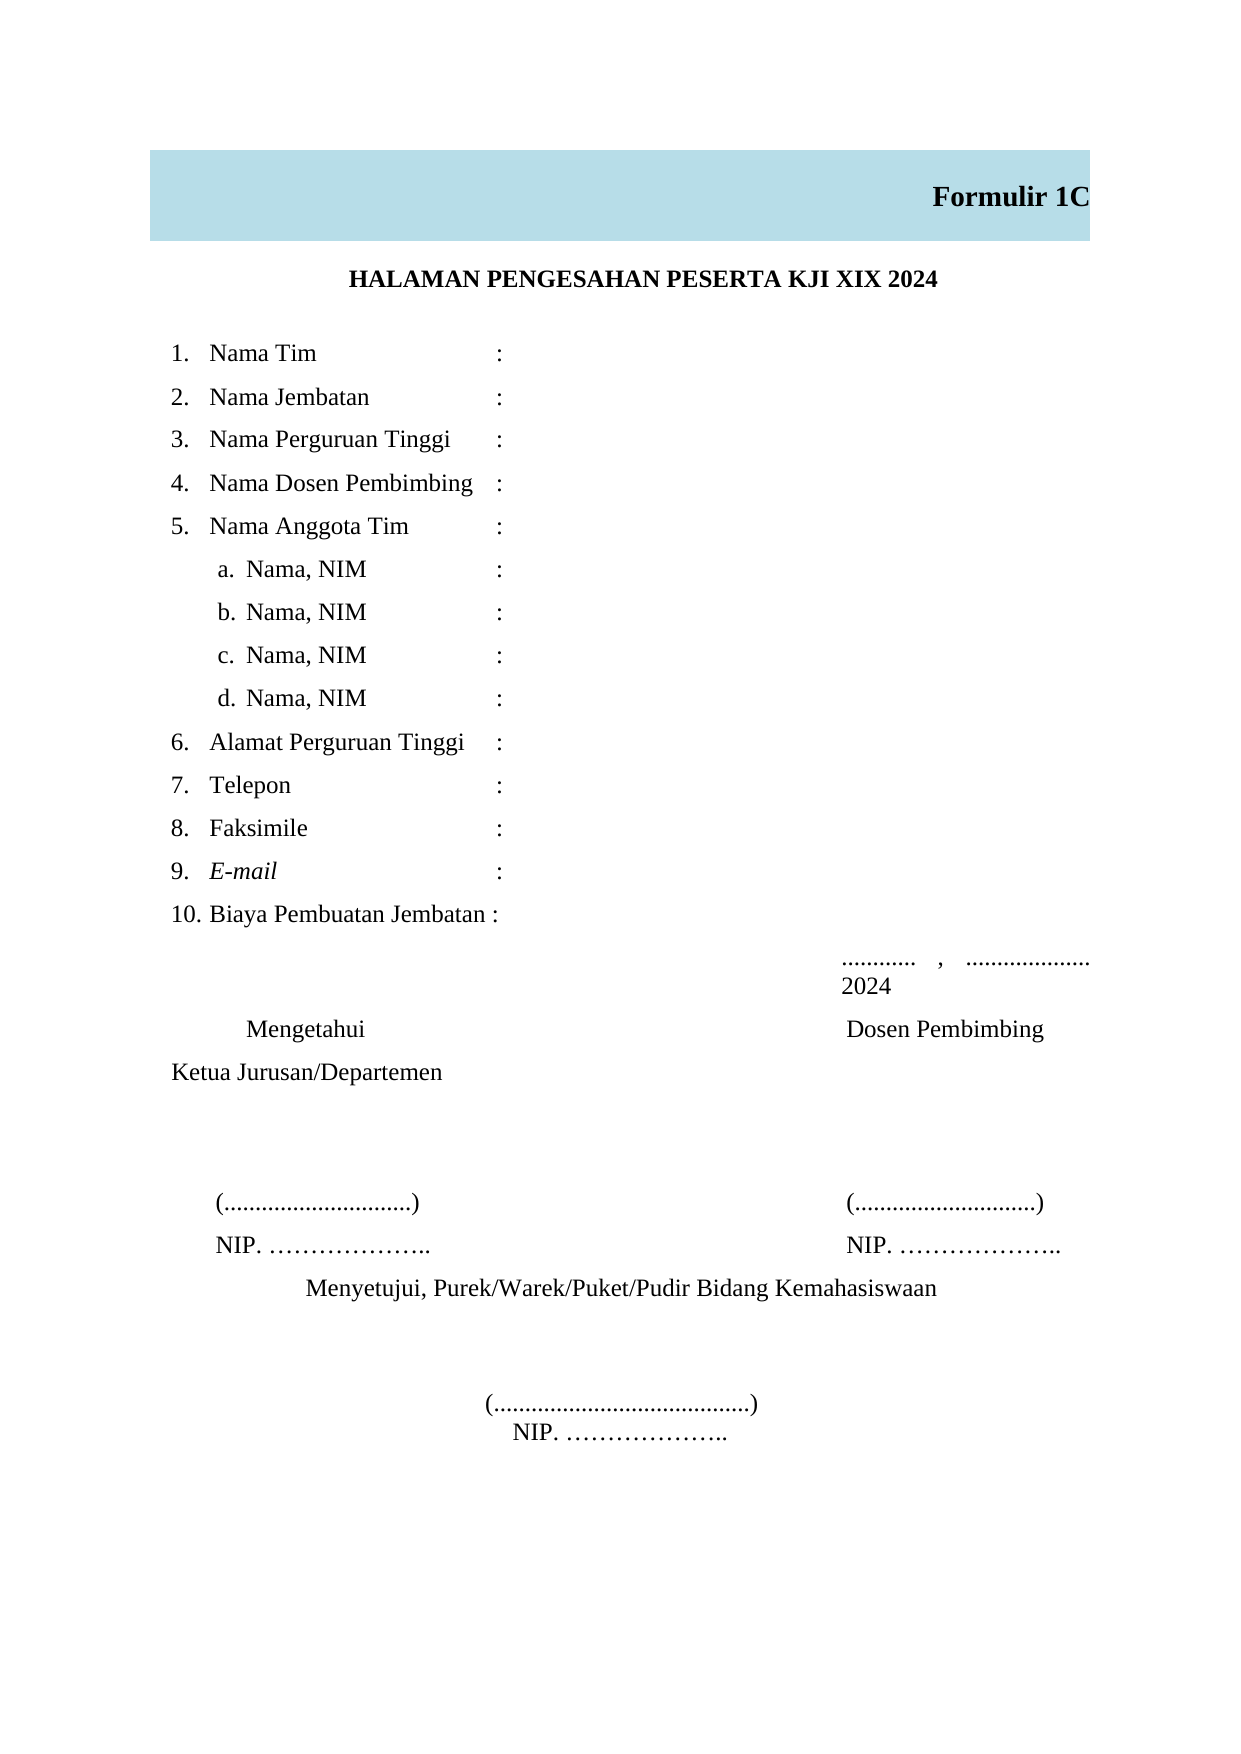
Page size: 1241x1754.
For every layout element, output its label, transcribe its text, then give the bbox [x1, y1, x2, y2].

text Formulir 1C [150, 179, 1090, 212]
list Nama, NIM : [217, 554, 1090, 583]
list Nama Tim : [171, 338, 1090, 367]
list Faksimile : [171, 813, 1090, 842]
list Nama Perguruan Tinggi : [171, 424, 1090, 453]
list Telepon : [171, 770, 1090, 798]
list E-mail : [171, 856, 1090, 885]
text (.........................................) [150, 1388, 1093, 1417]
list Nama, NIM : [217, 683, 1090, 712]
list Nama Anggota Tim : [171, 511, 1090, 540]
list Alamat Perguruan Tinggi : [171, 727, 1090, 755]
text Mengetahui Dosen Pembimbing [246, 1014, 1090, 1043]
text ............ , .................... 2024 [841, 942, 1090, 1000]
list Nama Dosen Pembimbing : [171, 468, 1090, 497]
list Nama, NIM : [217, 640, 1090, 669]
text NIP. ……………….. NIP. ……………….. [215, 1230, 1090, 1258]
text Menyetujui, Purek/Warek/Puket/Pudir Bidang Kemahasiswaan [150, 1273, 1093, 1302]
text (..............................) (.............................) [215, 1187, 1090, 1216]
text NIP. ……………….. [150, 1417, 1090, 1446]
text Ketua Jurusan/Departemen [171, 1057, 1090, 1086]
list Biaya Pembuatan Jembatan : [171, 899, 1090, 928]
list Nama Jembatan : [171, 382, 1090, 410]
list Nama, NIM : [217, 597, 1090, 626]
text HALAMAN PENGESAHAN PESERTA KJI XIX 2024 [348, 264, 1090, 293]
